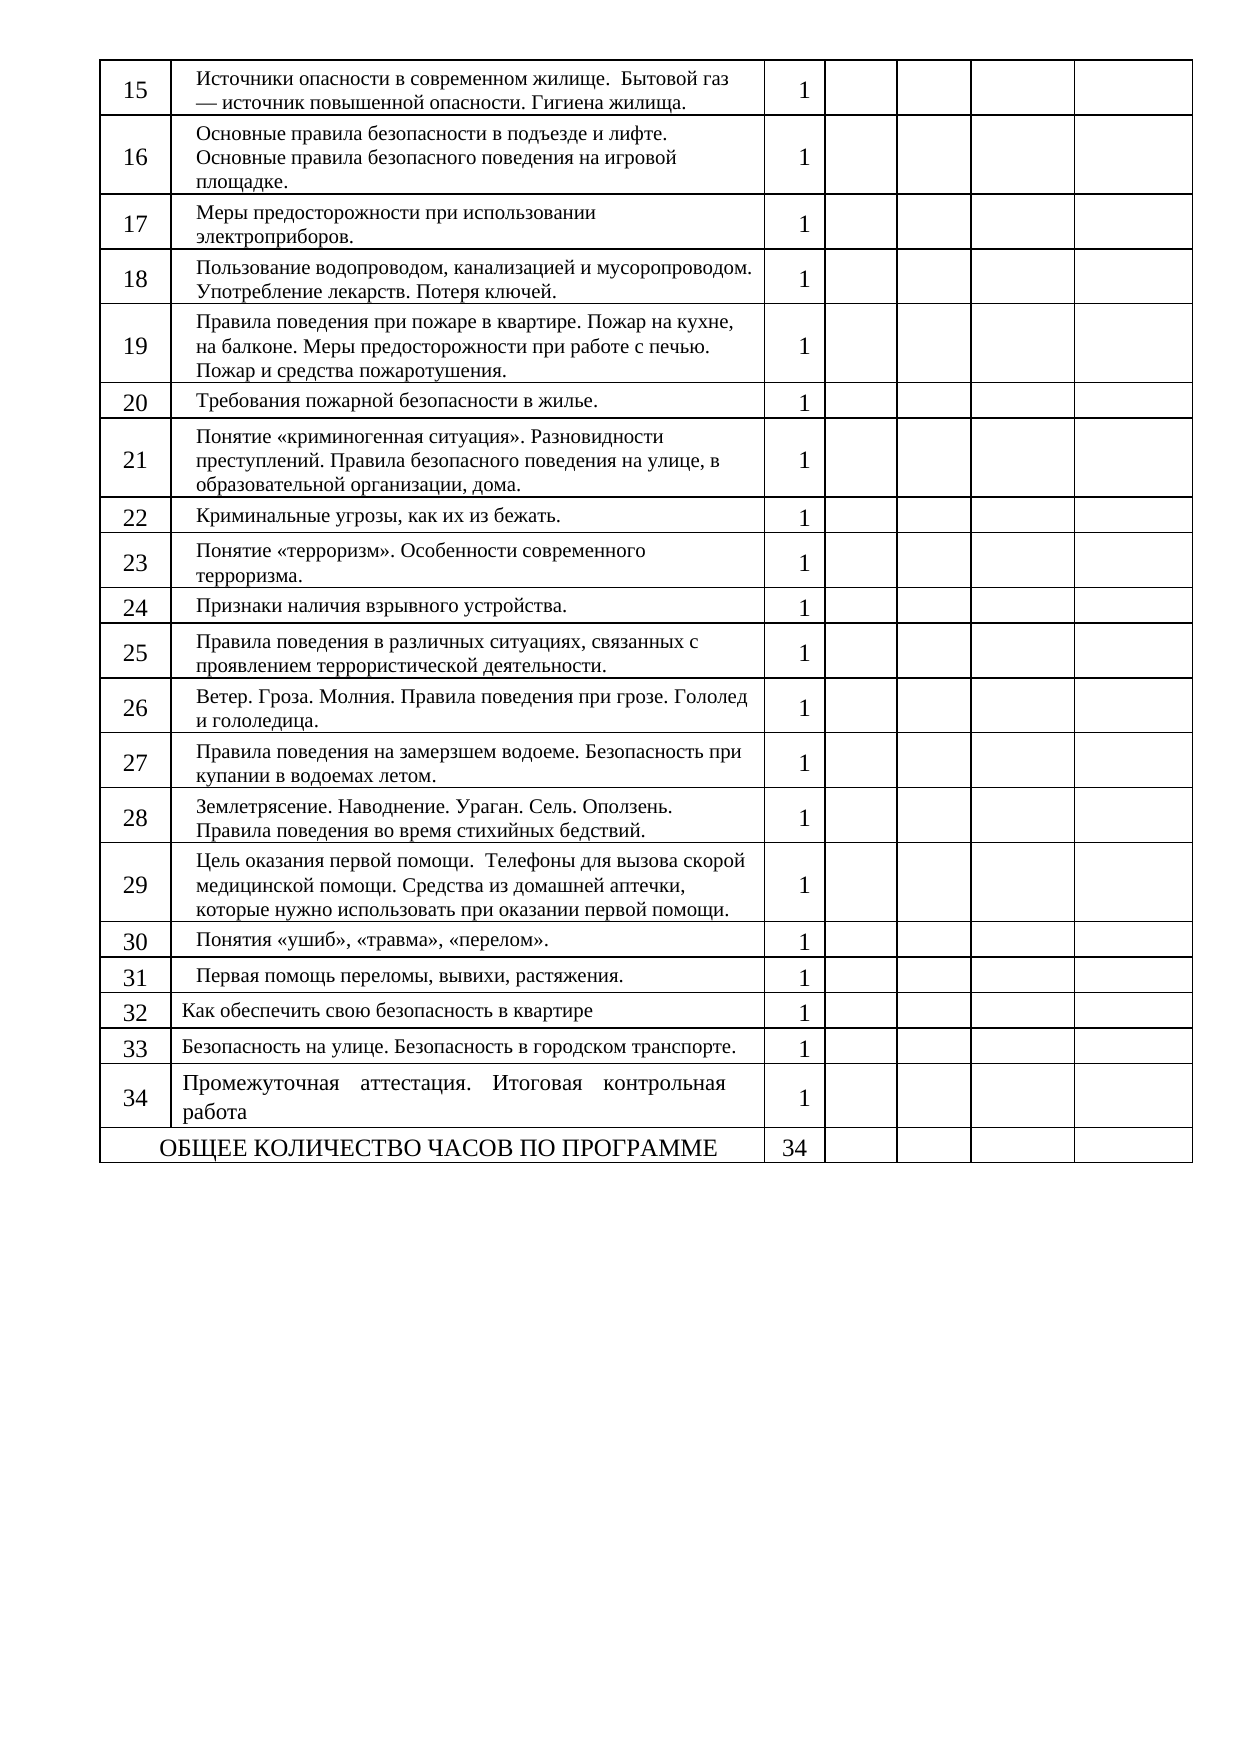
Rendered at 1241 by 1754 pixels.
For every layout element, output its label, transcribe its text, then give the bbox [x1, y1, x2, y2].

table_cell [972, 958, 1074, 992]
table_cell Понятие «криминогенная ситуация». Разновидности преступлений. Правила безопасного поведения на улице, в образовательной организации, дома. [172, 419, 764, 496]
table_cell [972, 1128, 1074, 1162]
table_cell [898, 1128, 970, 1162]
table_cell 28 [101, 788, 170, 842]
table_cell 1 [765, 419, 824, 496]
table_cell [972, 498, 1074, 532]
table_cell [898, 624, 970, 677]
table_cell [898, 958, 970, 992]
table_cell 23 [101, 533, 170, 587]
table_cell Землетрясение. Наводнение. Ураган. Сель. Оползень. Правила поведения во время стихийных бедствий. [172, 788, 764, 842]
table_cell [826, 419, 896, 496]
table_cell Первая помощь переломы, вывихи, растяжения. [172, 958, 764, 992]
table_cell 17 [101, 195, 170, 248]
table_cell [972, 843, 1074, 921]
table_cell [1075, 588, 1192, 622]
table_cell [1075, 624, 1192, 677]
table_cell [898, 1064, 970, 1126]
table_cell 20 [101, 383, 170, 417]
table_cell [972, 588, 1074, 622]
table_cell Основные правила безопасности в подъезде и лифте. Основные правила безопасного поведения на игровой площадке. [172, 116, 764, 193]
table_cell 15 [101, 61, 170, 114]
table_cell [1075, 195, 1192, 248]
table_cell [1075, 533, 1192, 587]
table_cell [898, 116, 970, 193]
table_cell [1075, 304, 1192, 382]
table_cell [898, 788, 970, 842]
table_cell [826, 61, 896, 114]
table_cell [1075, 733, 1192, 787]
table_cell 1 [765, 733, 824, 787]
table_cell 34 [765, 1128, 824, 1162]
table_cell Понятие «терроризм». Особенности современного терроризма. [172, 533, 764, 587]
table_cell [826, 116, 896, 193]
table_cell [826, 958, 896, 992]
table_cell 27 [101, 733, 170, 787]
table_cell [826, 624, 896, 677]
table_cell 1 [765, 195, 824, 248]
table_cell [826, 588, 896, 622]
table_cell [898, 498, 970, 532]
table_cell 29 [101, 843, 170, 921]
table_cell [972, 195, 1074, 248]
table_cell Правила поведения в различных ситуациях, связанных с проявлением террористической деятельности. [172, 624, 764, 677]
table_cell [1075, 116, 1192, 193]
table_cell 1 [765, 788, 824, 842]
table_cell 1 [765, 116, 824, 193]
table_cell 1 [765, 61, 824, 114]
table_cell 1 [765, 993, 824, 1027]
table_cell [972, 250, 1074, 303]
table_cell Промежуточная аттестация. Итоговая контрольная работа [172, 1064, 764, 1126]
table_cell Цель оказания первой помощи. Телефоны для вызова скорой медицинской помощи. Средства из домашней аптечки, которые нужно использовать при оказании первой помощи. [172, 843, 764, 921]
table_cell [898, 843, 970, 921]
table_cell [972, 679, 1074, 732]
table_cell 1 [765, 624, 824, 677]
table_cell [826, 383, 896, 417]
table_cell [1075, 788, 1192, 842]
table_cell [972, 383, 1074, 417]
table_cell 1 [765, 958, 824, 992]
table_cell [1075, 419, 1192, 496]
table_cell [972, 61, 1074, 114]
table_cell [898, 588, 970, 622]
table_cell 1 [765, 498, 824, 532]
table_cell [972, 788, 1074, 842]
table_cell [826, 304, 896, 382]
table_cell [898, 922, 970, 956]
table_cell [1075, 1128, 1192, 1162]
table_cell [898, 733, 970, 787]
table_cell [1075, 383, 1192, 417]
table_cell [972, 993, 1074, 1027]
table_cell [826, 788, 896, 842]
table_cell [898, 304, 970, 382]
table_cell [826, 843, 896, 921]
table_cell 1 [765, 304, 824, 382]
table_cell 1 [765, 1029, 824, 1063]
table_cell Безопасность на улице. Безопасность в городском транспорте. [172, 1029, 764, 1063]
table_cell Требования пожарной безопасности в жилье. [172, 383, 764, 417]
table_cell [898, 993, 970, 1027]
table_cell [1075, 250, 1192, 303]
table_cell [826, 733, 896, 787]
table_cell [826, 922, 896, 956]
table_cell [972, 922, 1074, 956]
table_cell 30 [101, 922, 170, 956]
table_cell 16 [101, 116, 170, 193]
table_cell [898, 533, 970, 587]
table_cell 1 [765, 588, 824, 622]
table_cell 1 [765, 1064, 824, 1126]
table_cell [898, 61, 970, 114]
table_cell [972, 304, 1074, 382]
table_cell 1 [765, 922, 824, 956]
table_cell 33 [101, 1029, 170, 1063]
table_cell [826, 993, 896, 1027]
table_cell 1 [765, 250, 824, 303]
table_cell [826, 679, 896, 732]
table_cell Признаки наличия взрывного устройства. [172, 588, 764, 622]
table_cell 34 [101, 1064, 170, 1126]
table_cell [1075, 993, 1192, 1027]
table_cell Криминальные угрозы, как их из бежать. [172, 498, 764, 532]
table_cell [898, 1029, 970, 1063]
table_cell 21 [101, 419, 170, 496]
table_cell ОБЩЕЕ КОЛИЧЕСТВО ЧАСОВ ПО ПРОГРАММЕ [101, 1128, 764, 1162]
table_cell Как обеспечить свою безопасность в квартире [172, 993, 764, 1027]
table_cell 1 [765, 843, 824, 921]
table_cell 26 [101, 679, 170, 732]
table_cell [972, 533, 1074, 587]
table_cell Правила поведения при пожаре в квартире. Пожар на кухне, на балконе. Меры предосторожности при работе с печью. Пожар и средства пожаротушения. [172, 304, 764, 382]
table_cell 1 [765, 533, 824, 587]
table_cell 18 [101, 250, 170, 303]
table_cell [826, 1064, 896, 1126]
table_cell [826, 250, 896, 303]
table_cell [898, 679, 970, 732]
table_cell [972, 733, 1074, 787]
table_cell 1 [765, 679, 824, 732]
table_cell [826, 533, 896, 587]
table_cell [1075, 679, 1192, 732]
table_cell 19 [101, 304, 170, 382]
table_cell 25 [101, 624, 170, 677]
table_cell Ветер. Гроза. Молния. Правила поведения при грозе. Гололед и гололедица. [172, 679, 764, 732]
table_cell 31 [101, 958, 170, 992]
table_cell [826, 498, 896, 532]
table_cell Источники опасности в современном жилище. Бытовой газ — источник повышенной опасности. Гигиена жилища. [172, 61, 764, 114]
table_cell [1075, 1064, 1192, 1126]
table_cell 1 [765, 383, 824, 417]
table_cell [898, 195, 970, 248]
table_cell [1075, 1029, 1192, 1063]
table_cell [1075, 922, 1192, 956]
table_cell 32 [101, 993, 170, 1027]
table_cell [898, 419, 970, 496]
table_cell 22 [101, 498, 170, 532]
table_cell [898, 250, 970, 303]
table_cell Меры предосторожности при использовании электроприборов. [172, 195, 764, 248]
table_cell [1075, 958, 1192, 992]
table_cell [1075, 498, 1192, 532]
table_cell Пользование водопроводом, канализацией и мусоропроводом. Употребление лекарств. Потеря ключей. [172, 250, 764, 303]
table_cell 24 [101, 588, 170, 622]
table_cell Понятия «ушиб», «травма», «перелом». [172, 922, 764, 956]
table_cell [972, 1064, 1074, 1126]
table_cell [972, 419, 1074, 496]
table_cell [1075, 843, 1192, 921]
table_cell [972, 1029, 1074, 1063]
table_cell [972, 624, 1074, 677]
table_cell [1075, 61, 1192, 114]
table_cell [826, 1128, 896, 1162]
table_cell [826, 195, 896, 248]
table_cell [898, 383, 970, 417]
table_cell [972, 116, 1074, 193]
table_cell [826, 1029, 896, 1063]
table_cell Правила поведения на замерзшем водоеме. Безопасность при купании в водоемах летом. [172, 733, 764, 787]
